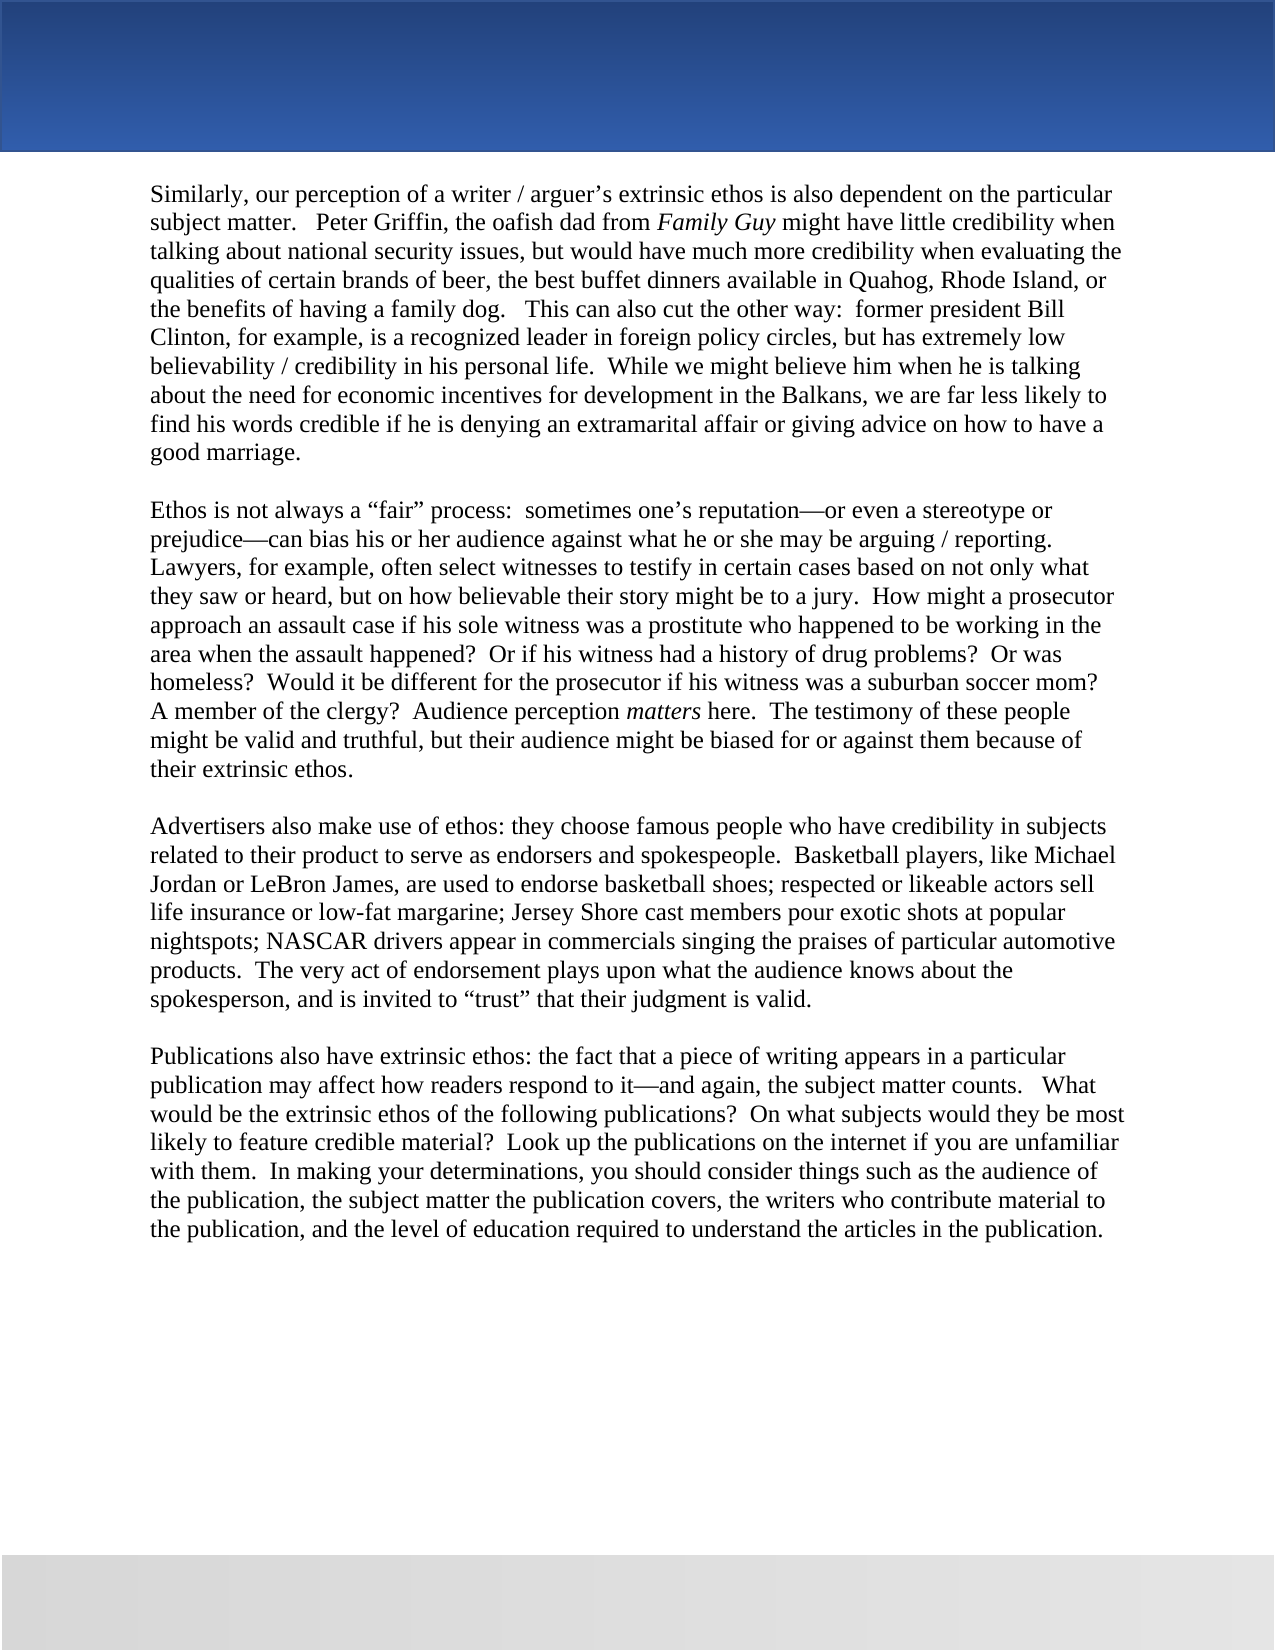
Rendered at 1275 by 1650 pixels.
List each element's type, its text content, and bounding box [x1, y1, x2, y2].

text Similarly, our perception of a writer / arguer’s extrinsic ethos is also dependent on the particular subject matter. Peter Griffin, the oafish dad from Family Guy might have little credibility when talking about national security issues, but would have much more credibility when evaluating the qualities of certain brands of beer, the best buffet dinners available in Quahog, Rhode Island, or the benefits of having a family dog. This can also cut the other way: former president Bill Clinton, for example, is a recognized leader in foreign policy circles, but has extremely low believability / credibility in his personal life. While we might believe him when he is talking about the need for economic incentives for development in the Balkans, we are far less likely to find his words credible if he is denying an extramarital affair or giving advice on how to have a good marriage. [150, 179, 1125, 466]
text Publications also have extrinsic ethos: the fact that a piece of writing appears in a particular publication may affect how readers respond to it—and again, the subject matter counts. What would be the extrinsic ethos of the following publications? On what subjects would they be most likely to feature credible material? Look up the publications on the internet if you are unfamiliar with them. In making your determinations, you should consider things such as the audience of the publication, the subject matter the publication covers, the writers who contribute material to the publication, and the level of education required to understand the articles in the publication. [150, 1041, 1125, 1242]
text Advertisers also make use of ethos: they choose famous people who have credibility in subjects related to their product to serve as endorsers and spokespeople. Basketball players, like Michael Jordan or LeBron James, are used to endorse basketball shoes; respected or likeable actors sell life insurance or low-fat margarine; Jersey Shore cast members pour exotic shots at popular nightspots; NASCAR drivers appear in commercials singing the praises of particular automotive products. The very act of endorsement plays upon what the audience knows about the spokesperson, and is invited to “trust” that their judgment is valid. [150, 811, 1125, 1012]
text Ethos is not always a “fair” process: sometimes one’s reputation—or even a stereotype or prejudice—can bias his or her audience against what he or she may be arguing / reporting. Lawyers, for example, often select witnesses to testify in certain cases based on not only what they saw or heard, but on how believable their story might be to a jury. How might a prosecutor approach an assault case if his sole witness was a prostitute who happened to be working in the area when the assault happened? Or if his witness had a history of drug problems? Or was homeless? Would it be different for the prosecutor if his witness was a suburban soccer mom? A member of the clergy? Audience perception matters here. The testimony of these people might be valid and truthful, but their audience might be biased for or against them because of their extrinsic ethos. [150, 495, 1125, 782]
